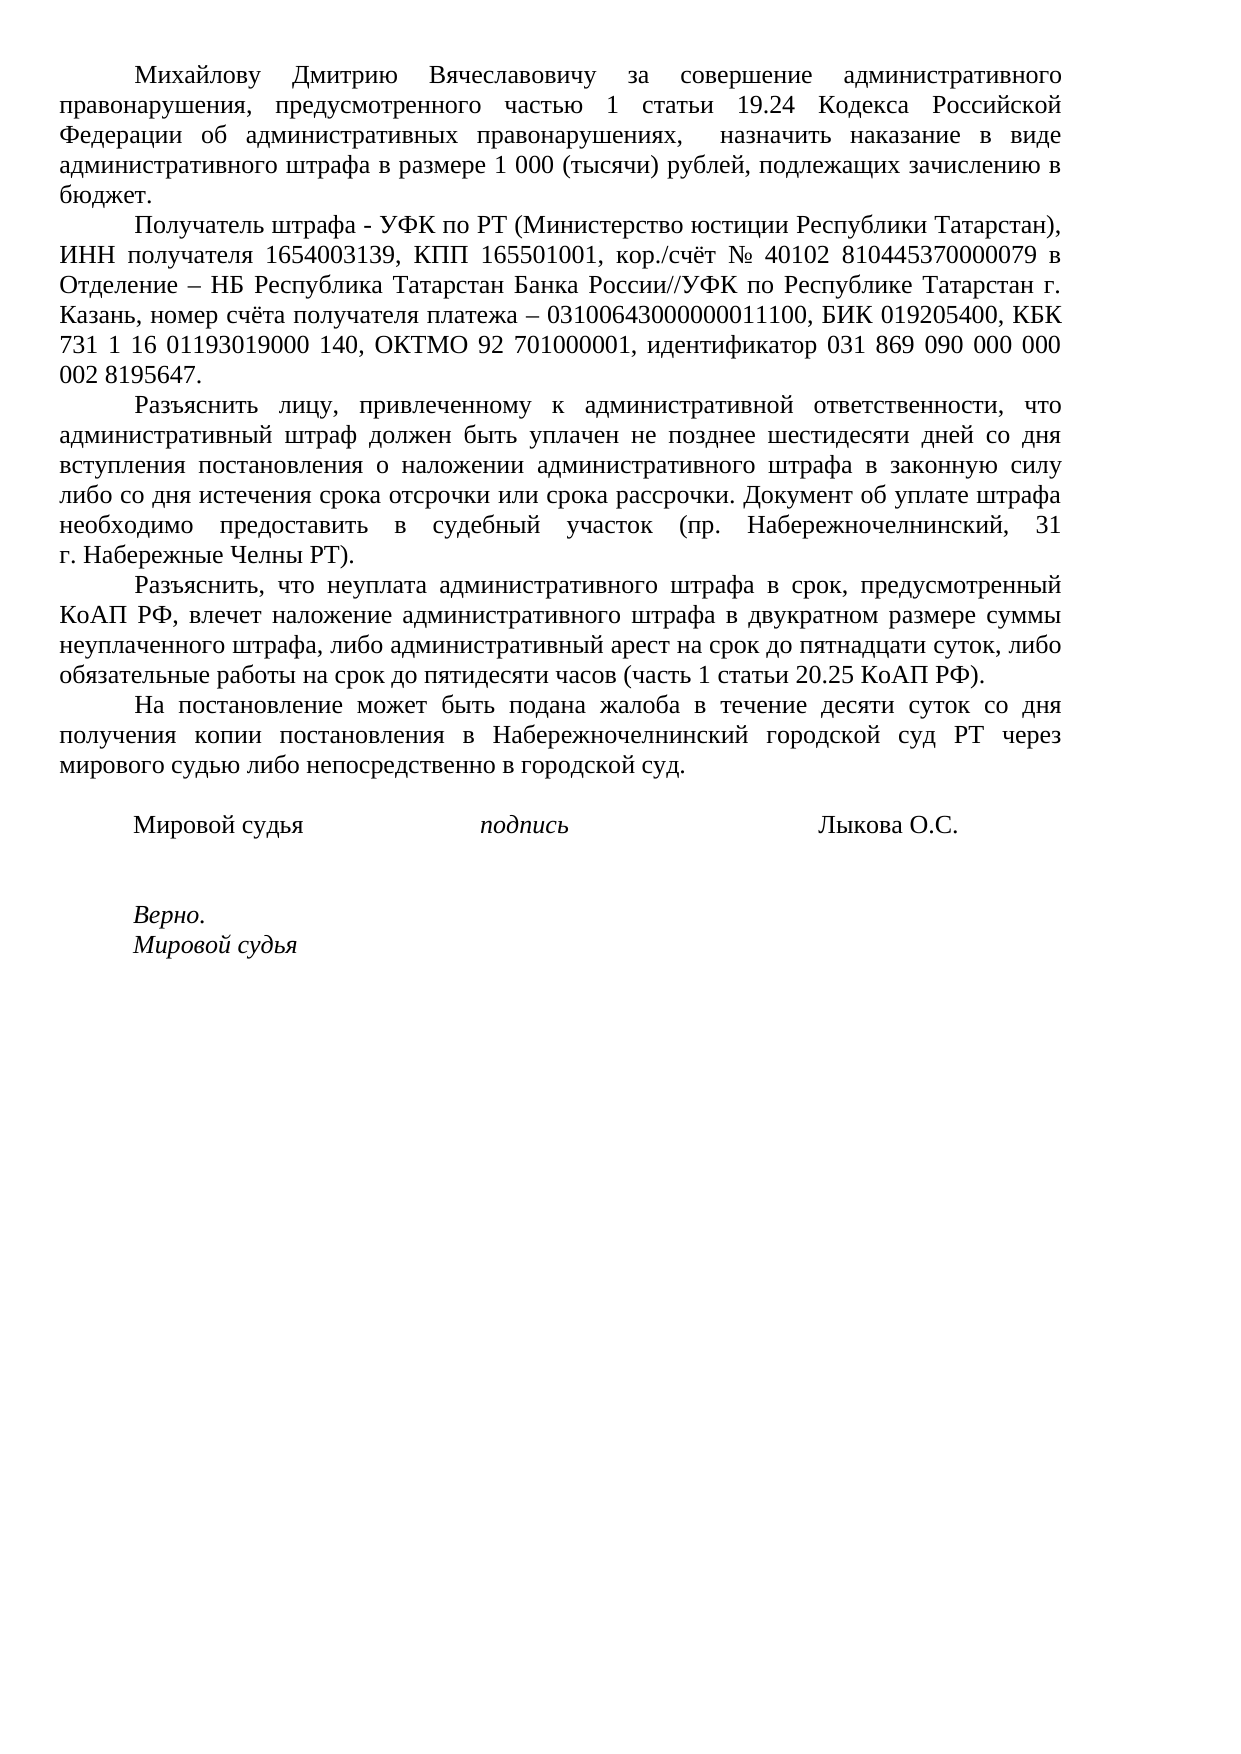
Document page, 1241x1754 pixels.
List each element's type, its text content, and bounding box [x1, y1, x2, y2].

text Мировой судья [59, 929, 1063, 959]
text Мировой судья подпись Лыкова О.С. [59, 809, 1063, 839]
text На постановление может быть подана жалоба в течение десяти суток со дня получения копии постановления в Набережночелнинский городской суд РТ через мирового судью либо непосредственно в городской суд. [59, 689, 1063, 779]
text Разъяснить, что неуплата административного штрафа в срок, предусмотренный КоАП РФ, влечет наложение административного штрафа в двукратном размере суммы неуплаченного штрафа, либо административный арест на срок до пятнадцати суток, либо обязательные работы на срок до пятидесяти часов (часть 1 статьи 20.25 КоАП РФ). [59, 569, 1063, 689]
text Верно. [59, 899, 1063, 929]
text Михайлову Дмитрию Вячеславовичу за совершение административного правонарушения, предусмотренного частью 1 статьи 19.24 Кодекса Российской Федерации об административных правонарушениях, назначить наказание в виде административного штрафа в размере 1 000 (тысячи) рублей, подлежащих зачислению в бюджет. [59, 59, 1063, 209]
text Разъяснить лицу, привлеченному к административной ответственности, что административный штраф должен быть уплачен не позднее шестидесяти дней со дня вступления постановления о наложении административного штрафа в законную силу либо со дня истечения срока отсрочки или срока рассрочки. Документ об уплате штрафа необходимо предоставить в судебный участок (пр. Набережночелнинский, 31 г. Набережные Челны РТ). [59, 389, 1063, 569]
text Получатель штрафа - УФК по РТ (Министерство юстиции Республики Татарстан), ИНН получателя 1654003139, КПП 165501001, кор./счёт № 40102 810445370000079 в Отделение – НБ Республика Татарстан Банка России//УФК по Республике Татарстан г. Казань, номер счёта получателя платежа – 03100643000000011100, БИК 019205400, КБК 731 1 16 01193019000 140, ОКТМО 92 701000001, идентификатор 031 869 090 000 000 002 8195647. [59, 209, 1063, 389]
